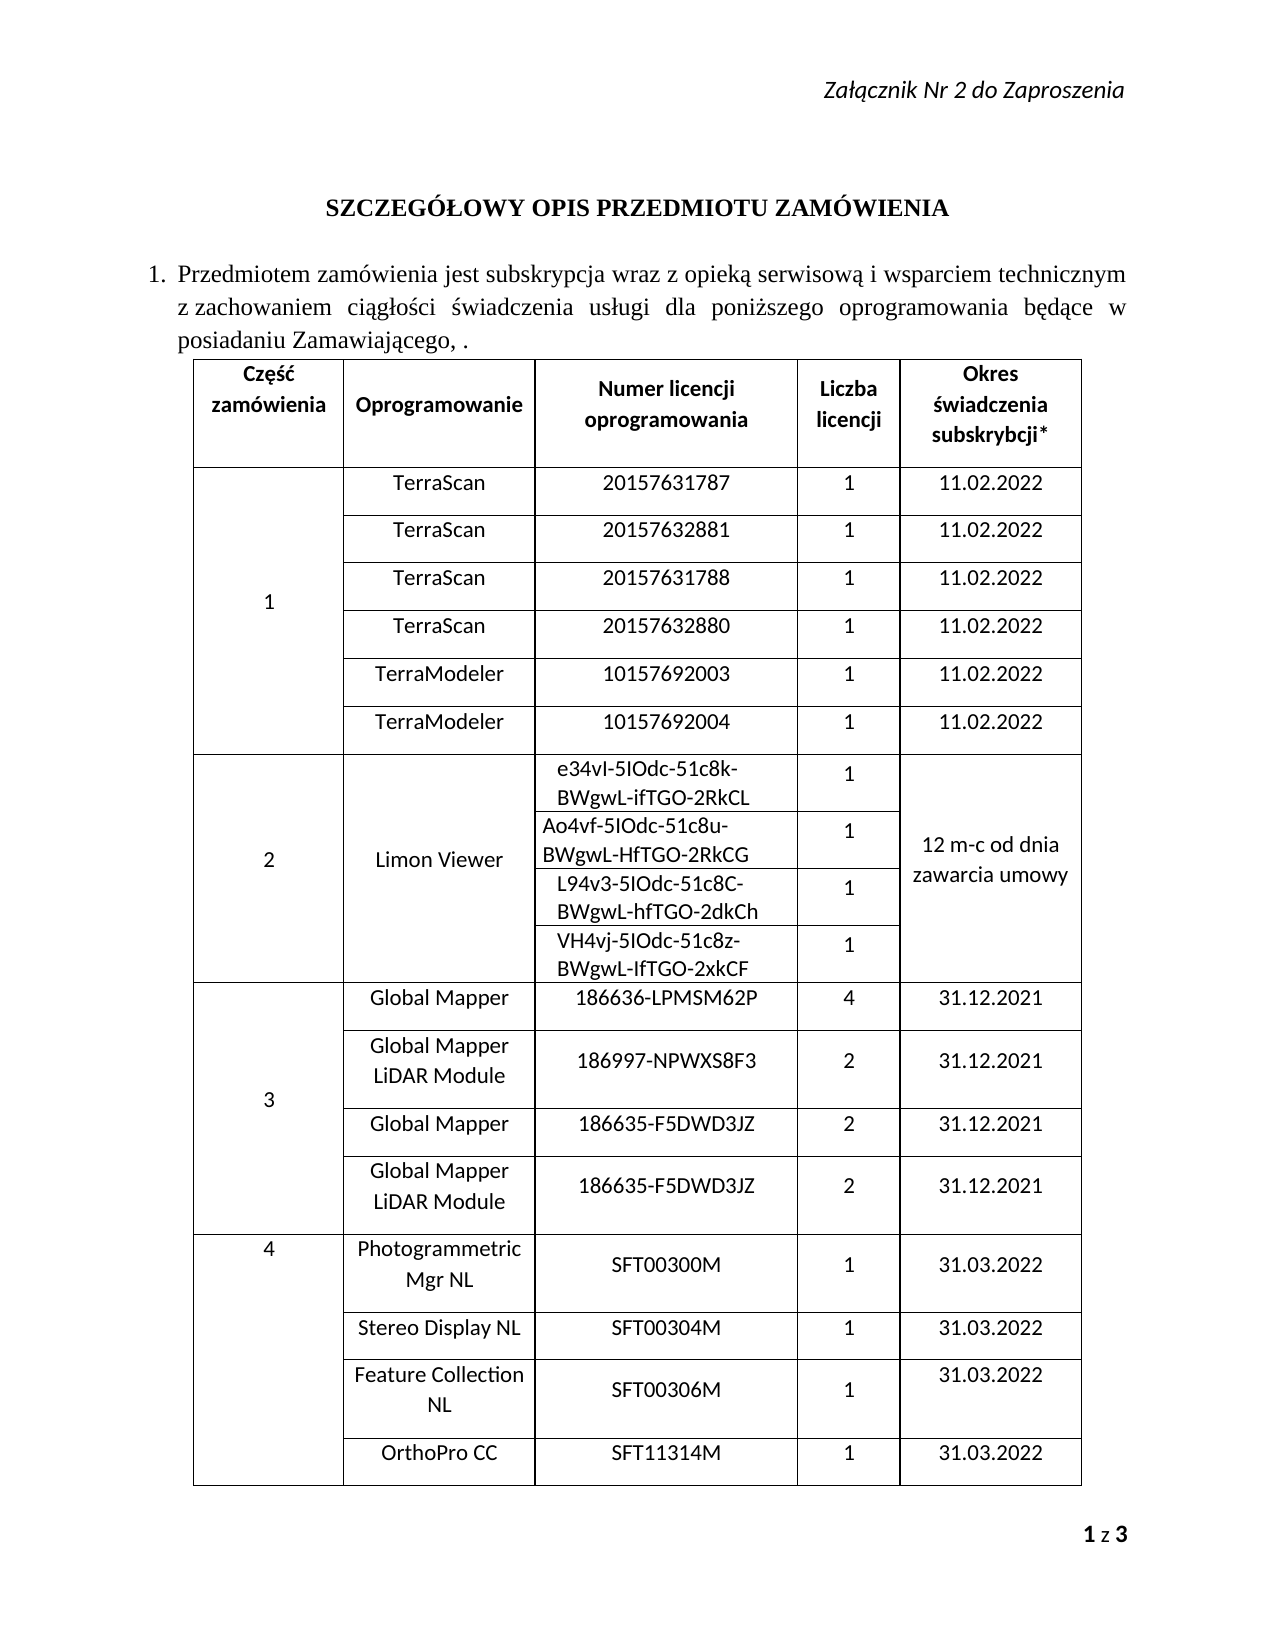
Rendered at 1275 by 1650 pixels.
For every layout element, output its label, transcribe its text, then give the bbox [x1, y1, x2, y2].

table_cell Limon Viewer [344, 755, 534, 982]
table_cell 1 [798, 516, 899, 562]
table_cell SFT00306M [536, 1360, 797, 1437]
table_cell 10157692003 [536, 659, 797, 706]
table_cell 20157631787 [536, 468, 797, 514]
table_cell TerraScan [344, 611, 534, 658]
table_cell Photogrammetric Mgr NL [344, 1235, 534, 1312]
table_cell 3 [194, 983, 343, 1233]
table_cell 1 [798, 812, 899, 868]
table_cell L94v3-5IOdc-51c8C-BWgwL-hfTGO-2dkCh [536, 869, 797, 925]
table_cell TerraScan [344, 516, 534, 562]
table_cell 20157632881 [536, 516, 797, 562]
table_cell Global Mapper LiDAR Module [344, 1157, 534, 1233]
table_cell e34vI-5IOdc-51c8k-BWgwL-ifTGO-2RkCL [536, 755, 797, 811]
table_cell 11.02.2022 [901, 563, 1081, 610]
table_cell 1 [798, 1313, 899, 1359]
table_cell 11.02.2022 [901, 468, 1081, 514]
table_cell 11.02.2022 [901, 707, 1081, 753]
table_cell 4 [194, 1235, 343, 1485]
table_cell 1 [798, 611, 899, 658]
table_cell 31.12.2021 [901, 983, 1081, 1030]
table_header Część zamówienia [194, 360, 343, 467]
table_cell 31.03.2022 [901, 1235, 1081, 1312]
table_cell 2 [194, 755, 343, 982]
table_cell 1 [798, 1360, 899, 1437]
table_cell 31.12.2021 [901, 1109, 1081, 1156]
table_cell Global Mapper [344, 983, 534, 1030]
table_cell TerraModeler [344, 659, 534, 706]
table_cell 31.03.2022 [901, 1439, 1081, 1485]
table_cell SFT00300M [536, 1235, 797, 1312]
table_cell 1 [798, 563, 899, 610]
table_cell 20157632880 [536, 611, 797, 658]
table_cell 20157631788 [536, 563, 797, 610]
table_cell 1 [798, 707, 899, 753]
table_cell Global Mapper [344, 1109, 534, 1156]
table_cell 1 [798, 1439, 899, 1485]
table_cell 1 [194, 468, 343, 753]
table_cell 2 [798, 1109, 899, 1156]
table_cell 1 [798, 755, 899, 811]
table_cell 1 [798, 468, 899, 514]
table_cell 186635-F5DWD3JZ [536, 1157, 797, 1233]
text SZCZEGÓŁOWY OPIS PRZEDMIOTU ZAMÓWIENIA [148, 193, 1127, 222]
table_cell 11.02.2022 [901, 659, 1081, 706]
table_cell 31.03.2022 [901, 1360, 1081, 1437]
table_cell VH4vj-5IOdc-51c8z-BWgwL-IfTGO-2xkCF [536, 926, 797, 982]
table_cell Stereo Display NL [344, 1313, 534, 1359]
table_header Okres świadczenia subskrybcji* [901, 360, 1081, 467]
table_cell SFT00304M [536, 1313, 797, 1359]
table_cell Ao4vf-5IOdc-51c8u-BWgwL-HfTGO-2RkCG [536, 812, 797, 868]
table_cell 11.02.2022 [901, 611, 1081, 658]
table_cell TerraModeler [344, 707, 534, 753]
table_cell 31.12.2021 [901, 1157, 1081, 1233]
table_cell Global Mapper LiDAR Module [344, 1031, 534, 1108]
table_cell 31.12.2021 [901, 1031, 1081, 1108]
table_cell 186636-LPMSM62P [536, 983, 797, 1030]
table_cell 11.02.2022 [901, 516, 1081, 562]
table_cell 1 [798, 659, 899, 706]
table_cell 31.03.2022 [901, 1313, 1081, 1359]
table_cell 2 [798, 1157, 899, 1233]
table_header Numer licencji oprogramowania [536, 360, 797, 467]
table_cell 12 m-c od dnia zawarcia umowy [901, 755, 1081, 982]
table_header Liczba licencji [798, 360, 899, 467]
table_cell Feature Collection NL [344, 1360, 534, 1437]
table_cell 1 [798, 1235, 899, 1312]
table_cell 4 [798, 983, 899, 1030]
table_header Oprogramowanie [344, 360, 534, 467]
table_cell 1 [798, 869, 899, 925]
table_cell OrthoPro CC [344, 1439, 534, 1485]
list Przedmiotem zamówienia jest subskrypcja wraz z opieką serwisową i wsparciem technicznym z zachowaniem ciągłości świadczenia usługi dla poniższego oprogramowania będące w posiadaniu Zamawiającego, . [148, 259, 1127, 354]
table_cell 1 [798, 926, 899, 982]
table_cell 2 [798, 1031, 899, 1108]
table_cell 10157692004 [536, 707, 797, 753]
table_cell TerraScan [344, 468, 534, 514]
table_cell 186997-NPWXS8F3 [536, 1031, 797, 1108]
table_cell SFT11314M [536, 1439, 797, 1485]
table_cell TerraScan [344, 563, 534, 610]
table_cell 186635-F5DWD3JZ [536, 1109, 797, 1156]
